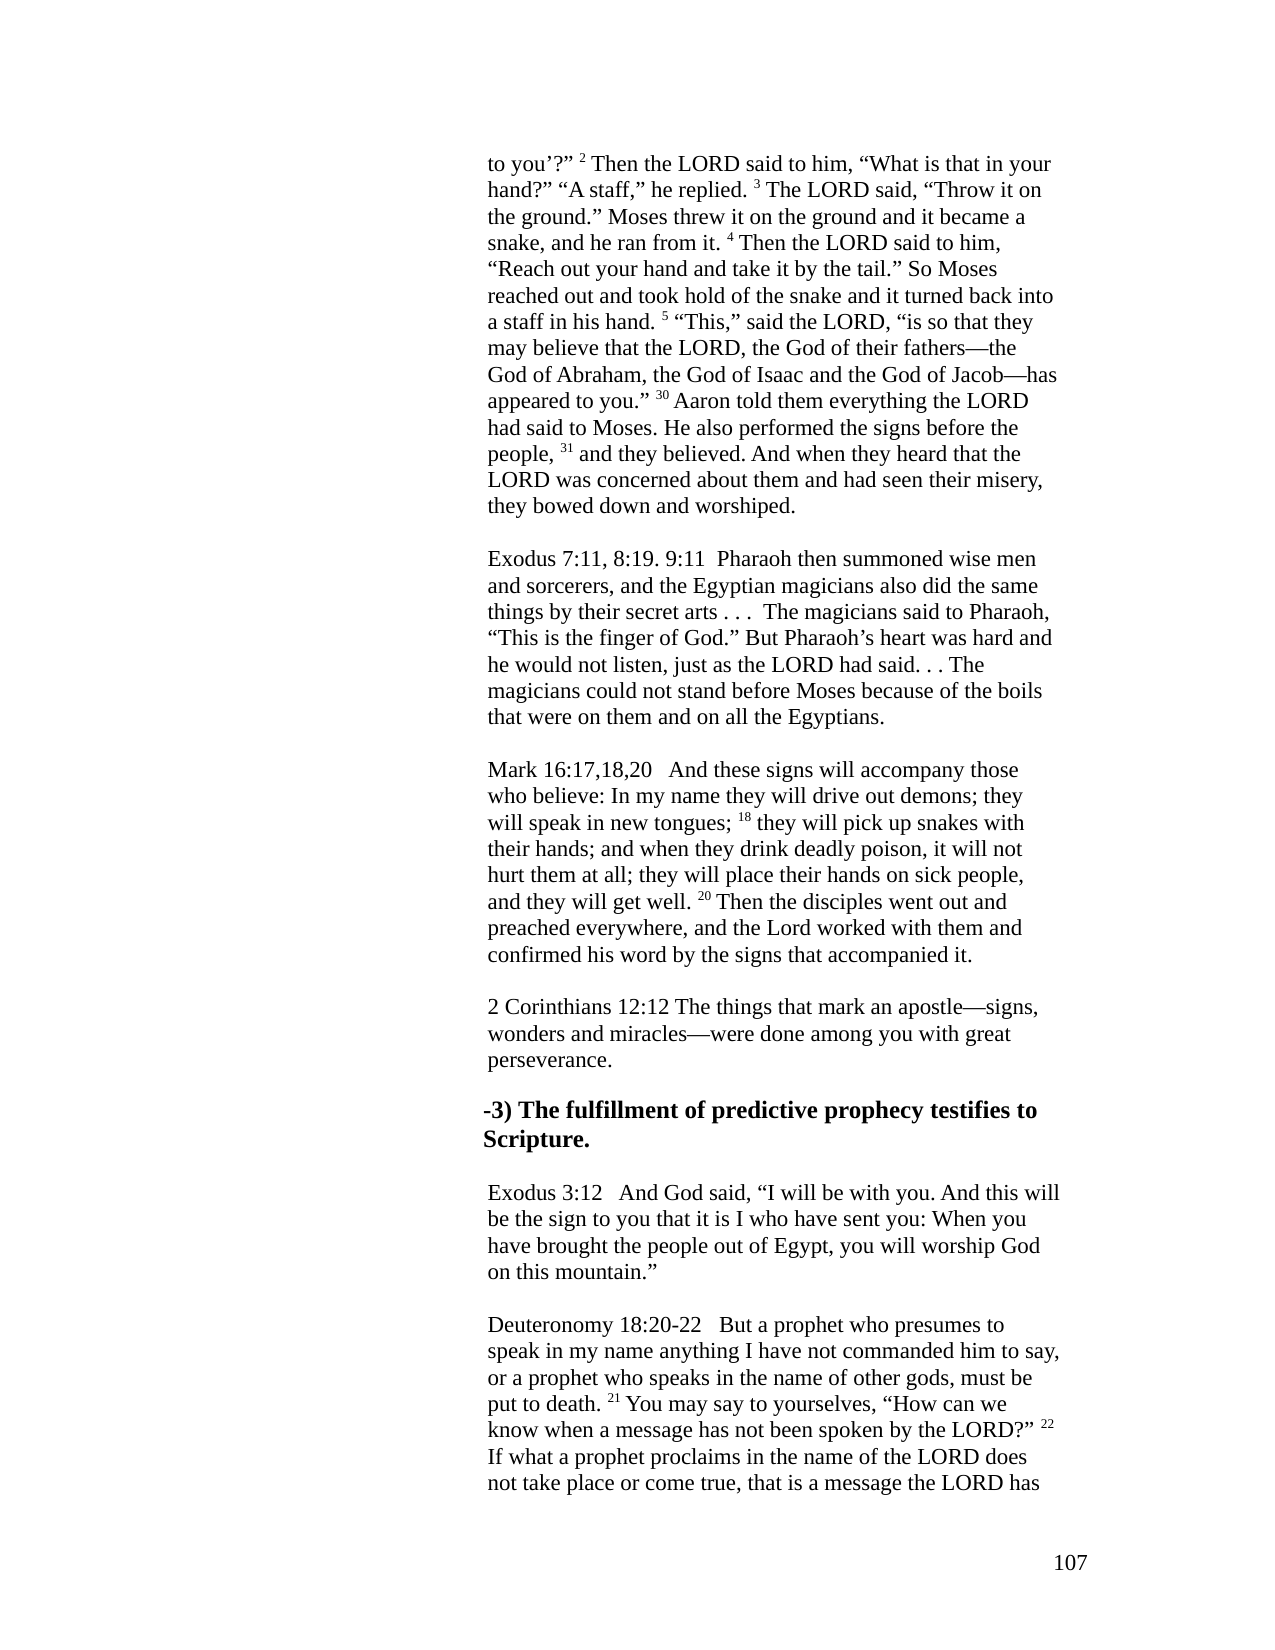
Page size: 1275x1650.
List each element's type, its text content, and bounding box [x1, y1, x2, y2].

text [437, 150, 1062, 519]
text 2 Corinthians 12:12 The things that mark an apostle—signs, wonders and miracles—were done among you with great perseverance. [437, 993, 1062, 1072]
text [437, 1311, 1062, 1495]
text Exodus 7:11, 8:19. 9:11 Pharaoh then summoned wise men and sorcerers, and the Egyptian magicians also did the same things by their secret arts . . . The magicians said to Pharaoh, “This is the finger of God.” But Pharaoh’s heart was hard and he would not listen, just as the LORD had said. . . The magicians could not stand before Moses because of the boils that were on them and on all the Egyptians. [437, 545, 1062, 730]
text Mark 16:17,18,20 And these signs will accompany those who believe: In my name they will drive out demons; they will speak in new tongues; 18 they will pick up snakes with their hands; and when they drink deadly poison, it will not hurt them at all; they will place their hands on sick people, and they will get well. 20 Then the disciples went out and preached everywhere, and the Lord worked with them and confirmed his word by the signs that accompanied it. [437, 756, 1062, 967]
text Exodus 3:12 And God said, “I will be with you. And this will be the sign to you that it is I who have sent you: When you have brought the people out of Egypt, you will worship God on this mountain.” [437, 1179, 1062, 1284]
subtitle -3) The fulfillment of predictive prophecy testifies to Scripture. [483, 1095, 1062, 1153]
